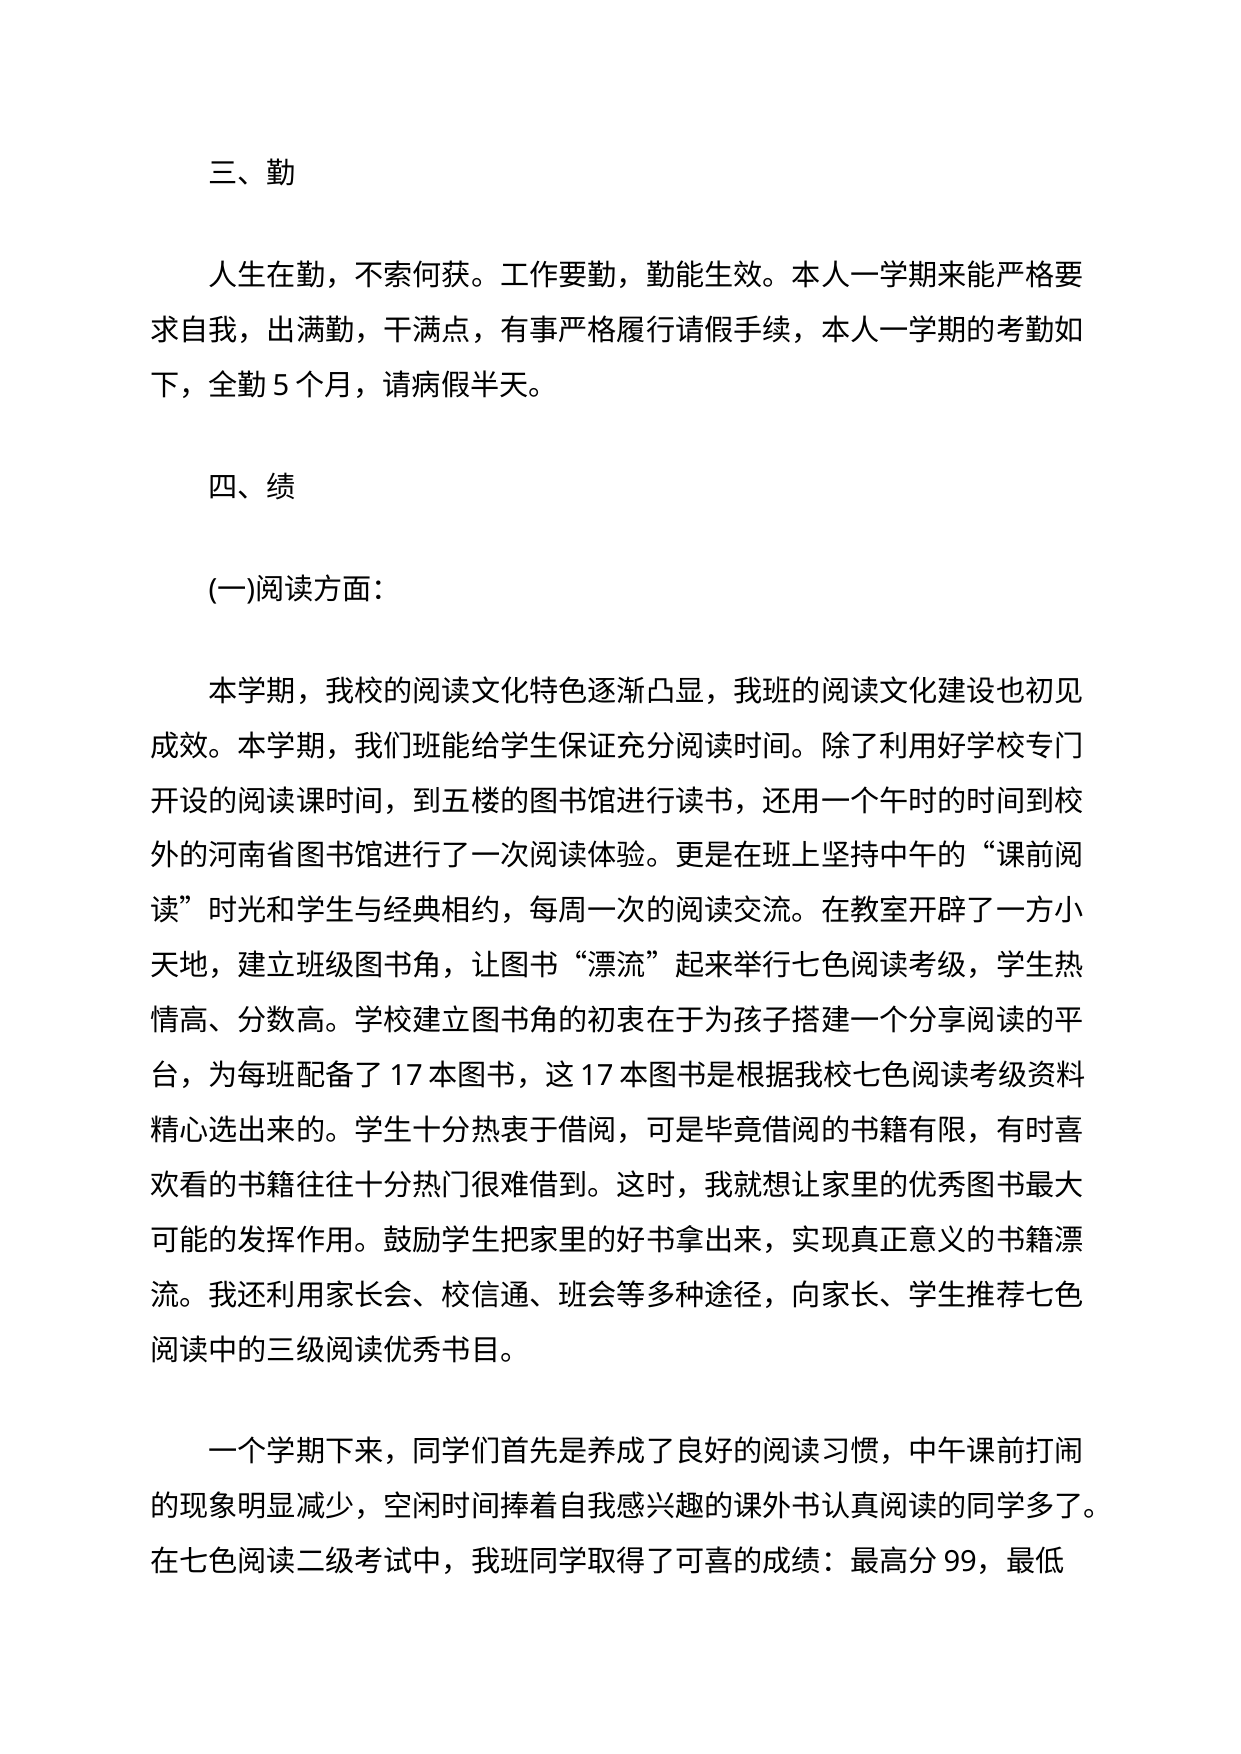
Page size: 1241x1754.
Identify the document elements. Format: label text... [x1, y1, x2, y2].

text 三、勤 [150, 150, 1090, 192]
text (一)阅读方面： [150, 565, 1090, 608]
text 四、绩 [150, 463, 1090, 506]
text 本学期，我校的阅读文化特色逐渐凸显，我班的阅读文化建设也初见成效。本学期，我们班能给学生保证充分阅读时间。除了利用好学校专门开设的阅读课时间，到五楼的图书馆进行读书，还用一个午时的时间到校外的河南省图书馆进行了一次阅读体验。更是在班上坚持中午的“课前阅读”时光和学生与经典相约，每周一次的阅读交流。在教室开辟了一方小天地，建立班级图书角，让图书“漂流”起来举行七色阅读考级，学生热情高、分数高。学校建立图书角的初衷在于为孩子搭建一个分享阅读的平台，为每班配备了17本图书，这17本图书是根据我校七色阅读考级资料精心选出来的。学生十分热衷于借阅，可是毕竟借阅的书籍有限，有时喜欢看的书籍往往十分热门很难借到。这时，我就想让家里的优秀图书最大可能的发挥作用。鼓励学生把家里的好书拿出来，实现真正意义的书籍漂流。我还利用家长会、校信通、班会等多种途径，向家长、学生推荐七色阅读中的三级阅读优秀书目。 [150, 667, 1090, 1368]
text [150, 1428, 1090, 1580]
text 人生在勤，不索何获。工作要勤，勤能生效。本人一学期来能严格要求自我，出满勤，干满点，有事严格履行请假手续，本人一学期的考勤如下，全勤5个月，请病假半天。 [150, 252, 1090, 404]
